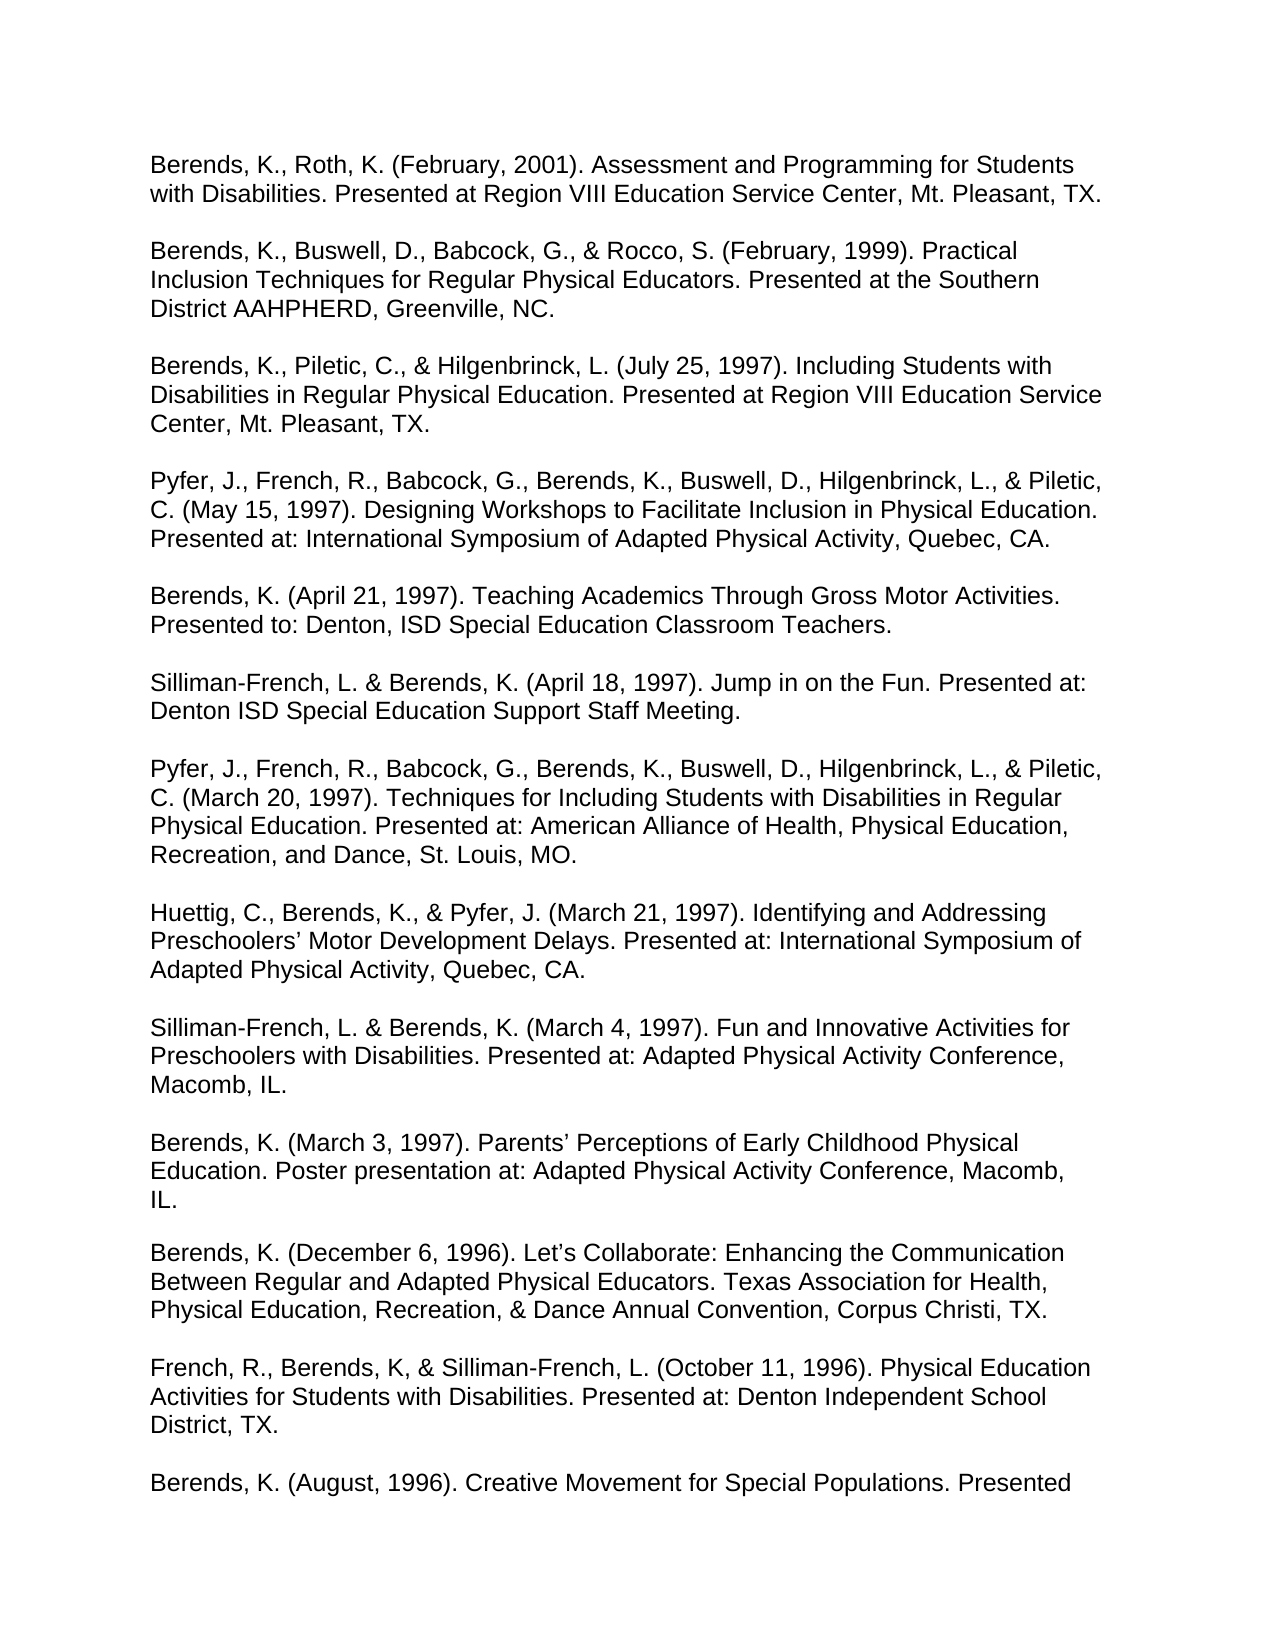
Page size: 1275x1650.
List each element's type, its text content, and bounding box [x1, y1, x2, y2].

text Adapted Physical Activity, Quebec, CA. [150, 955, 1125, 984]
text Presented at: International Symposium of Adapted Physical Activity, Quebec, CA. [150, 524, 1125, 552]
text Recreation, and Dance, St. Louis, MO. [150, 840, 1125, 869]
text Berends, K. (March 3, 1997). Parents’ Perceptions of Early Childhood Physical [150, 1127, 1125, 1156]
text Berends, K. (December 6, 1996). Let’s Collaborate: Enhancing the Communication [150, 1238, 1125, 1266]
text Inclusion Techniques for Regular Physical Educators. Presented at the Southern [150, 265, 1125, 294]
text Berends, K., Piletic, C., & Hilgenbrinck, L. (July 25, 1997). Including Students with [150, 351, 1125, 380]
text C. (March 20, 1997). Techniques for Including Students with Disabilities in Regular [150, 782, 1125, 811]
text Huettig, C., Berends, K., & Pyfer, J. (March 21, 1997). Identifying and Addressing [150, 897, 1125, 926]
text Denton ISD Special Education Support Staff Meeting. [150, 696, 1125, 725]
text Education. Poster presentation at: Adapted Physical Activity Conference, Macomb, [150, 1156, 1125, 1185]
text C. (May 15, 1997). Designing Workshops to Facilitate Inclusion in Physical Education. [150, 495, 1125, 524]
text District, TX. [150, 1410, 1125, 1439]
text Presented to: Denton, ISD Special Education Classroom Teachers. [150, 610, 1125, 639]
text Activities for Students with Disabilities. Presented at: Denton Independent School [150, 1381, 1125, 1410]
text Berends, K., Buswell, D., Babcock, G., & Rocco, S. (February, 1999). Practical [150, 236, 1125, 265]
text Physical Education. Presented at: American Alliance of Health, Physical Education, [150, 811, 1125, 840]
text District AAHPHERD, Greenville, NC. [150, 294, 1125, 322]
text Disabilities in Regular Physical Education. Presented at Region VIII Education Service [150, 380, 1125, 409]
text Berends, K. (August, 1996). Creative Movement for Special Populations. Presented [150, 1468, 1125, 1496]
text with Disabilities. Presented at Region VIII Education Service Center, Mt. Pleasant, TX. [150, 179, 1125, 207]
text Berends, K., Roth, K. (February, 2001). Assessment and Programming for Students [150, 150, 1125, 179]
text Between Regular and Adapted Physical Educators. Texas Association for Health, [150, 1266, 1125, 1295]
text Macomb, IL. [150, 1070, 1125, 1099]
text Center, Mt. Pleasant, TX. [150, 409, 1125, 437]
text Physical Education, Recreation, & Dance Annual Convention, Corpus Christi, TX. [150, 1295, 1125, 1324]
text Pyfer, J., French, R., Babcock, G., Berends, K., Buswell, D., Hilgenbrinck, L., & Piletic, [150, 754, 1125, 782]
text French, R., Berends, K, & Silliman-French, L. (October 11, 1996). Physical Education [150, 1353, 1125, 1381]
text Silliman-French, L. & Berends, K. (March 4, 1997). Fun and Innovative Activities for [150, 1012, 1125, 1041]
text Berends, K. (April 21, 1997). Teaching Academics Through Gross Motor Activities. [150, 581, 1125, 610]
text Preschoolers with Disabilities. Presented at: Adapted Physical Activity Conference, [150, 1041, 1125, 1070]
text Preschoolers’ Motor Development Delays. Presented at: International Symposium of [150, 926, 1125, 955]
text Silliman-French, L. & Berends, K. (April 18, 1997). Jump in on the Fun. Presented at: [150, 667, 1125, 696]
text Pyfer, J., French, R., Babcock, G., Berends, K., Buswell, D., Hilgenbrinck, L., & Piletic, [150, 466, 1125, 495]
text IL. [150, 1185, 1125, 1214]
